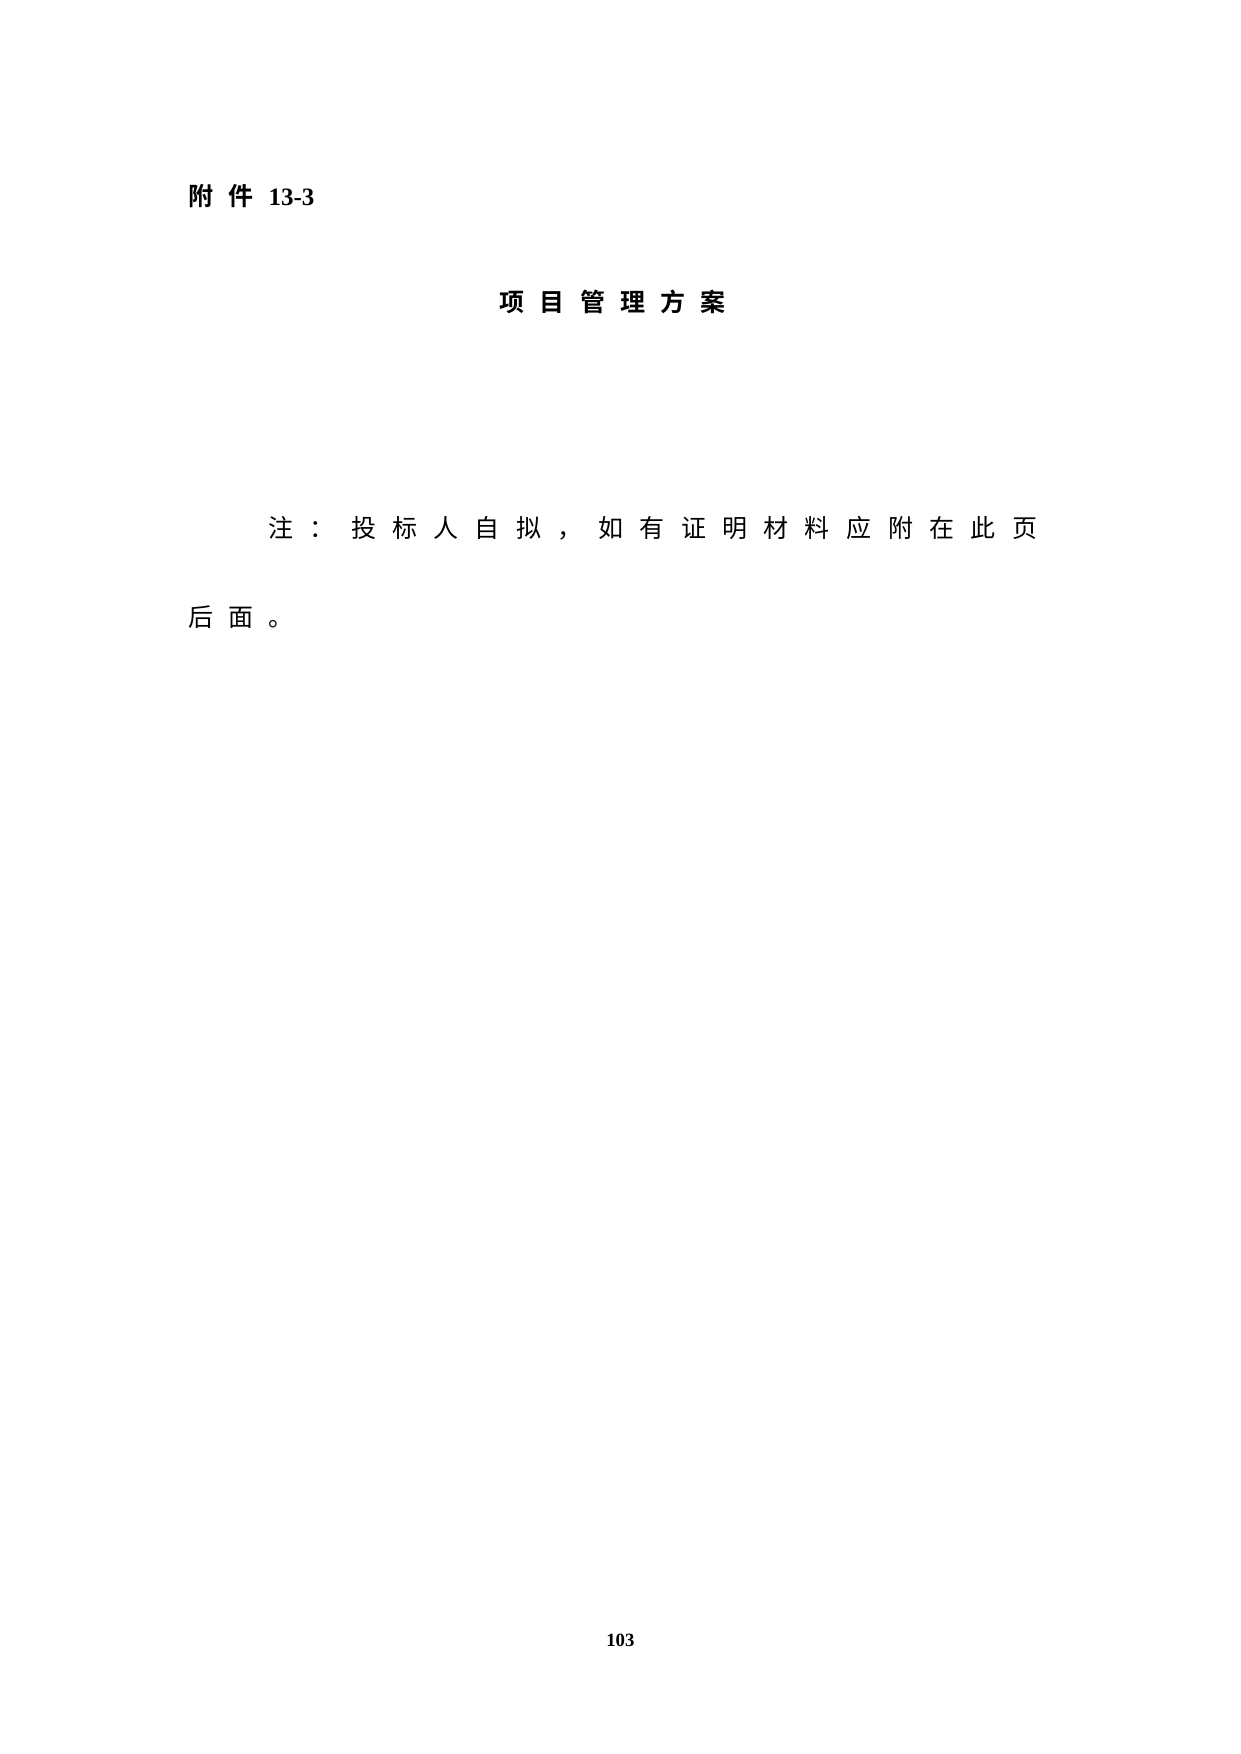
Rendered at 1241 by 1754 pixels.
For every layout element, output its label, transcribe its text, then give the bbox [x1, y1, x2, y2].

text 注：投标人自拟，如有证明材料应附在此页后面。 [188, 496, 1052, 645]
text 项目管理方案 [188, 272, 1052, 331]
text 附件13-3 [188, 164, 1052, 224]
